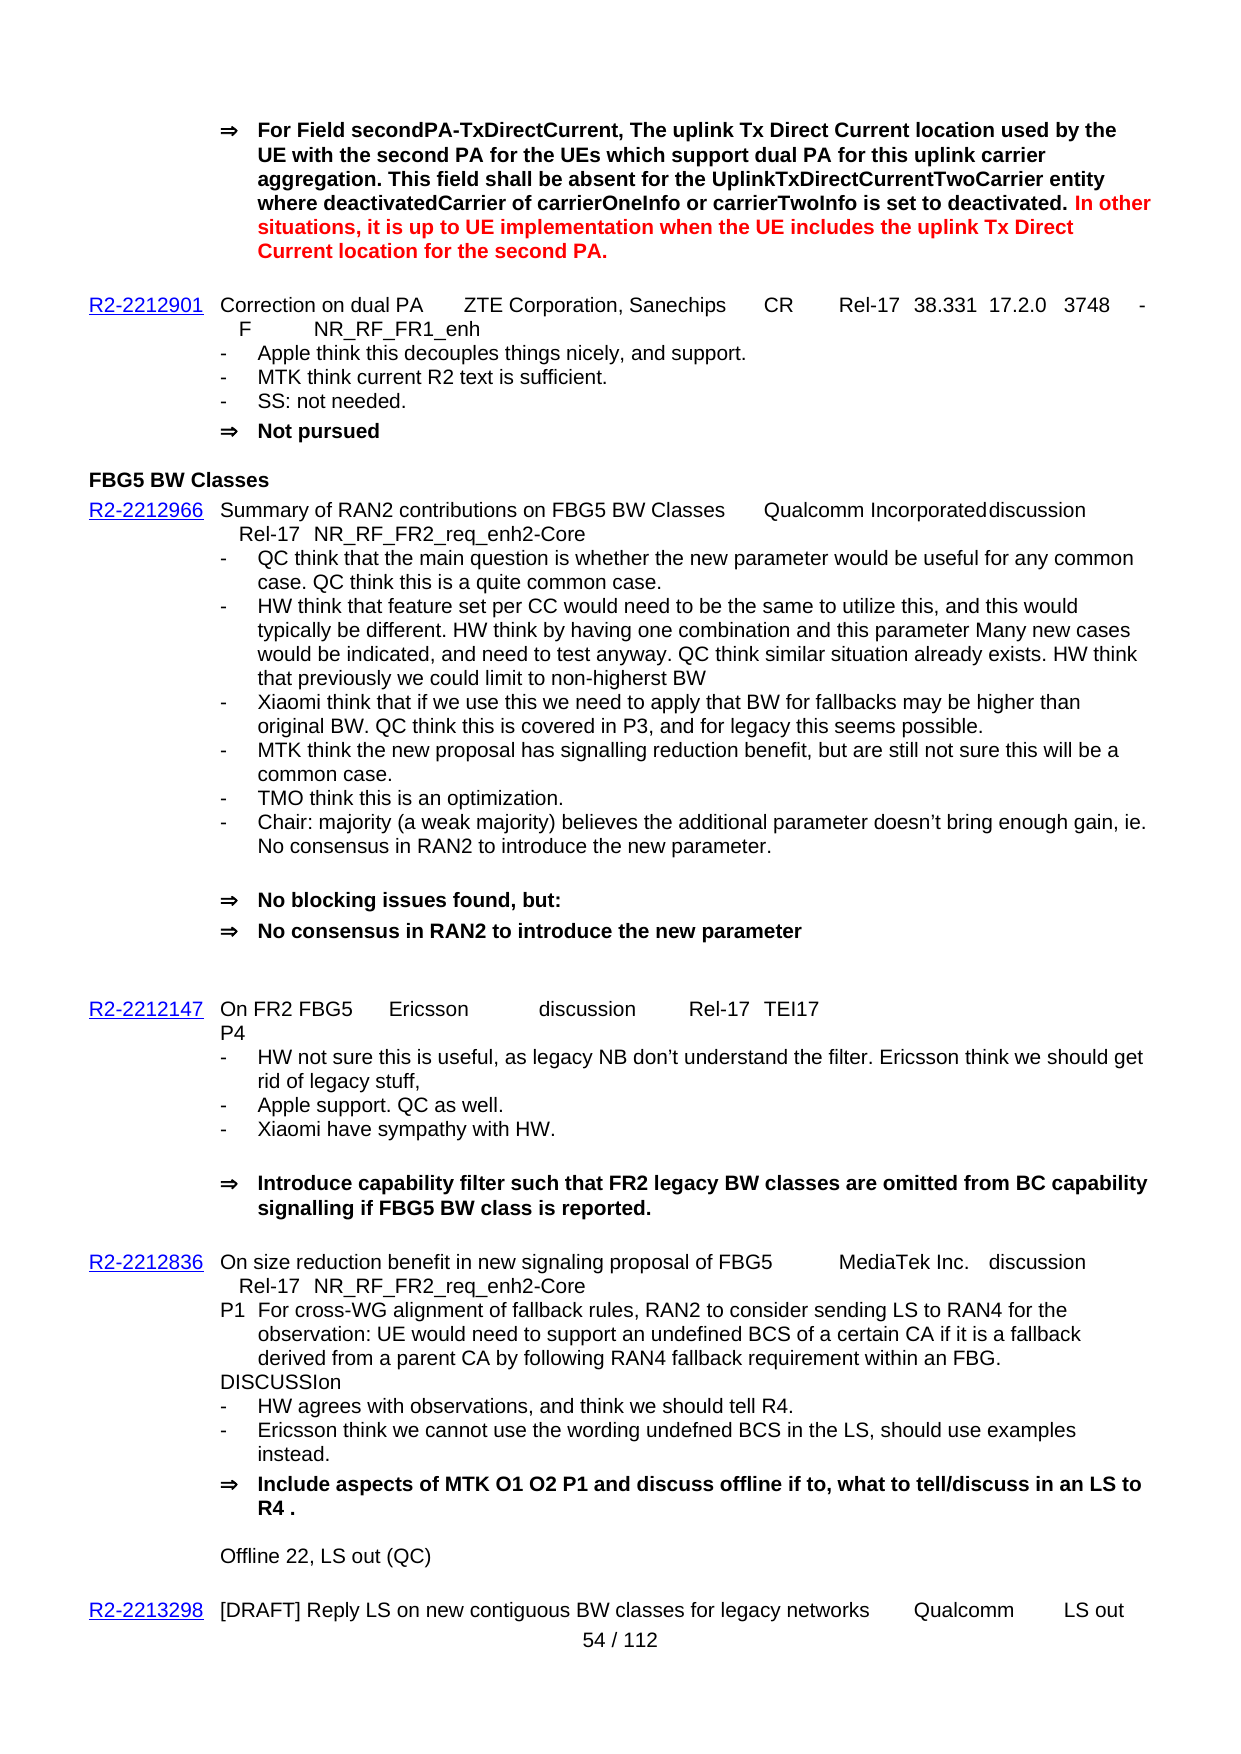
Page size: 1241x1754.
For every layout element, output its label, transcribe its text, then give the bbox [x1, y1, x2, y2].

list Xiaomi have sympathy with HW. [220, 1117, 1152, 1141]
text No blocking issues found, but: [220, 888, 1152, 912]
list Apple support. QC as well. [220, 1093, 1152, 1117]
title R2-2212966 Summary of RAN2 contributions on FBG5 BW Classes Qualcomm Incorporated discussion Rel-17 NR_RF_FR2_req_enh2-Core [89, 498, 1152, 546]
text P4 [220, 1021, 1152, 1045]
list Ericsson think we cannot use the wording undefned BCS in the LS, should use examples instead. [220, 1418, 1152, 1466]
text Offline 22, LS out (QC) [220, 1544, 1152, 1568]
text For Field secondPA-TxDirectCurrent, The uplink Tx Direct Current location used by the UE with the second PA for the UEs which support dual PA for this uplink carrier aggregation. This field shall be absent for the UplinkTxDirectCurrentTwoCarrier entity where deactivatedCarrier of carrierOneInfo or carrierTwoInfo is set to deactivated. In other situations, it is up to UE implementation when the UE includes the uplink Tx Direct Current location for the second PA. [220, 118, 1152, 262]
text Introduce capability filter such that FR2 legacy BW classes are omitted from BC capability signalling if FBG5 BW class is reported. [220, 1171, 1152, 1220]
text Not pursued [220, 419, 1152, 443]
title R2-2212836 On size reduction benefit in new signaling proposal of FBG5 MediaTek Inc. discussion Rel-17 NR_RF_FR2_req_enh2-Core [89, 1250, 1152, 1298]
list Apple think this decouples things nicely, and support. [220, 341, 1152, 364]
text No consensus in RAN2 to introduce the new parameter [220, 919, 1152, 943]
list Xiaomi think that if we use this we need to apply that BW for fallbacks may be higher than original BW. QC think this is covered in P3, and for legacy this seems possible. [220, 690, 1152, 738]
text P1 For cross-WG alignment of fallback rules, RAN2 to consider sending LS to RAN4 for the observation: UE would need to support an undefined BCS of a certain CA if it is a fallback derived from a parent CA by following RAN4 fallback requirement within an FBG. [220, 1298, 1152, 1370]
list MTK think current R2 text is sufficient. [220, 364, 1152, 388]
list SS: not needed. [220, 388, 1152, 412]
list QC think that the main question is whether the new parameter would be useful for any common case. QC think this is a quite common case. [220, 546, 1152, 594]
list HW agrees with observations, and think we should tell R4. [220, 1394, 1152, 1418]
list MTK think the new proposal has signalling reduction benefit, but are still not sure this will be a common case. [220, 738, 1152, 786]
list HW not sure this is useful, as legacy NB don’t understand the filter. Ericsson think we should get rid of legacy stuff, [220, 1045, 1152, 1093]
title R2-2212147 On FR2 FBG5 Ericsson discussion Rel-17 TEI17 [89, 997, 1152, 1021]
text Include aspects of MTK O1 O2 P1 and discuss offline if to, what to tell/discuss in an LS to R4 . [220, 1472, 1152, 1520]
text FBG5 BW Classes [89, 468, 1152, 492]
list HW think that feature set per CC would need to be the same to utilize this, and this would typically be different. HW think by having one combination and this parameter Many new cases would be indicated, and need to test anyway. QC think similar situation already exists. HW think that previously we could limit to non-higherst BW [220, 594, 1152, 690]
title R2-2212901 Correction on dual PA ZTE Corporation, Sanechips CR Rel-17 38.331 17.2.0 3748 - F NR_RF_FR1_enh [89, 293, 1152, 341]
list Chair: majority (a weak majority) believes the additional parameter doesn’t bring enough gain, ie. No consensus in RAN2 to introduce the new parameter. [220, 810, 1152, 858]
title R2-2213298 [DRAFT] Reply LS on new contiguous BW classes for legacy networks Qualcomm LS out [89, 1598, 1152, 1622]
text DISCUSSIon [220, 1370, 1152, 1394]
list TMO think this is an optimization. [220, 786, 1152, 810]
